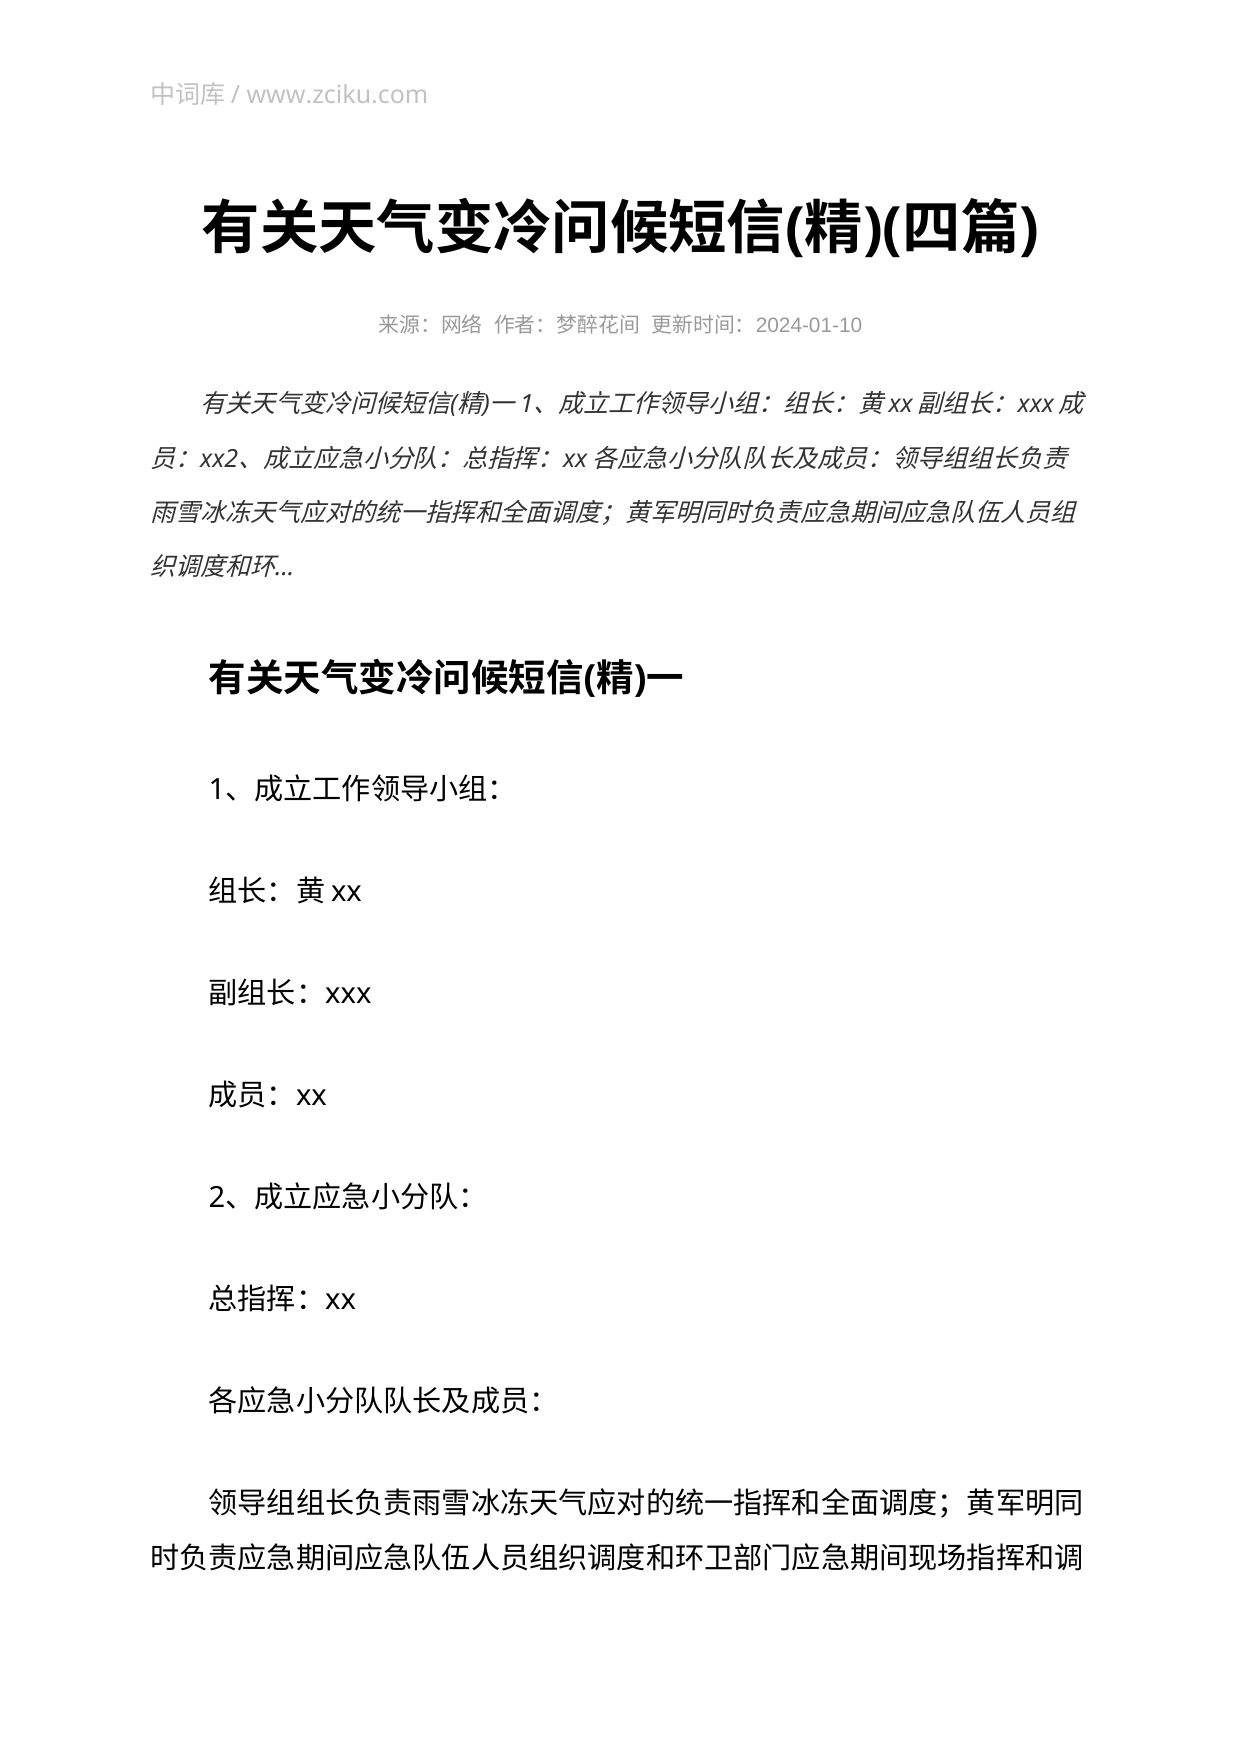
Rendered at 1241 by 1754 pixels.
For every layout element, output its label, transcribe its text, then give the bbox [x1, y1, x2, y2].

text 1、成立工作领导小组： [150, 766, 1090, 808]
text 总指挥：xx [150, 1276, 1090, 1318]
text 有关天气变冷问候短信(精)一1、成立工作领导小组：组长：黄xx副组长：xxx成员：xx2、成立应急小分队：总指挥：xx各应急小分队队长及成员：领导组组长负责雨雪冰冻天气应对的统一指挥和全面调度；黄军明同时负责应急期间应急队伍人员组织调度和环... [150, 384, 1090, 583]
text 各应急小分队队长及成员： [150, 1378, 1090, 1420]
subtitle 有关天气变冷问候短信(精)(四篇) [150, 181, 1090, 266]
text 2、成立应急小分队： [150, 1174, 1090, 1216]
text 副组长：xxx [150, 970, 1090, 1012]
text 成员：xx [150, 1072, 1090, 1114]
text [150, 1479, 1090, 1577]
text 来源：网络 作者：梦醉花间 更新时间：2024-01-10 [150, 313, 1090, 337]
text 组长：黄xx [150, 868, 1090, 910]
text 有关天气变冷问候短信(精)一 [150, 648, 1090, 703]
